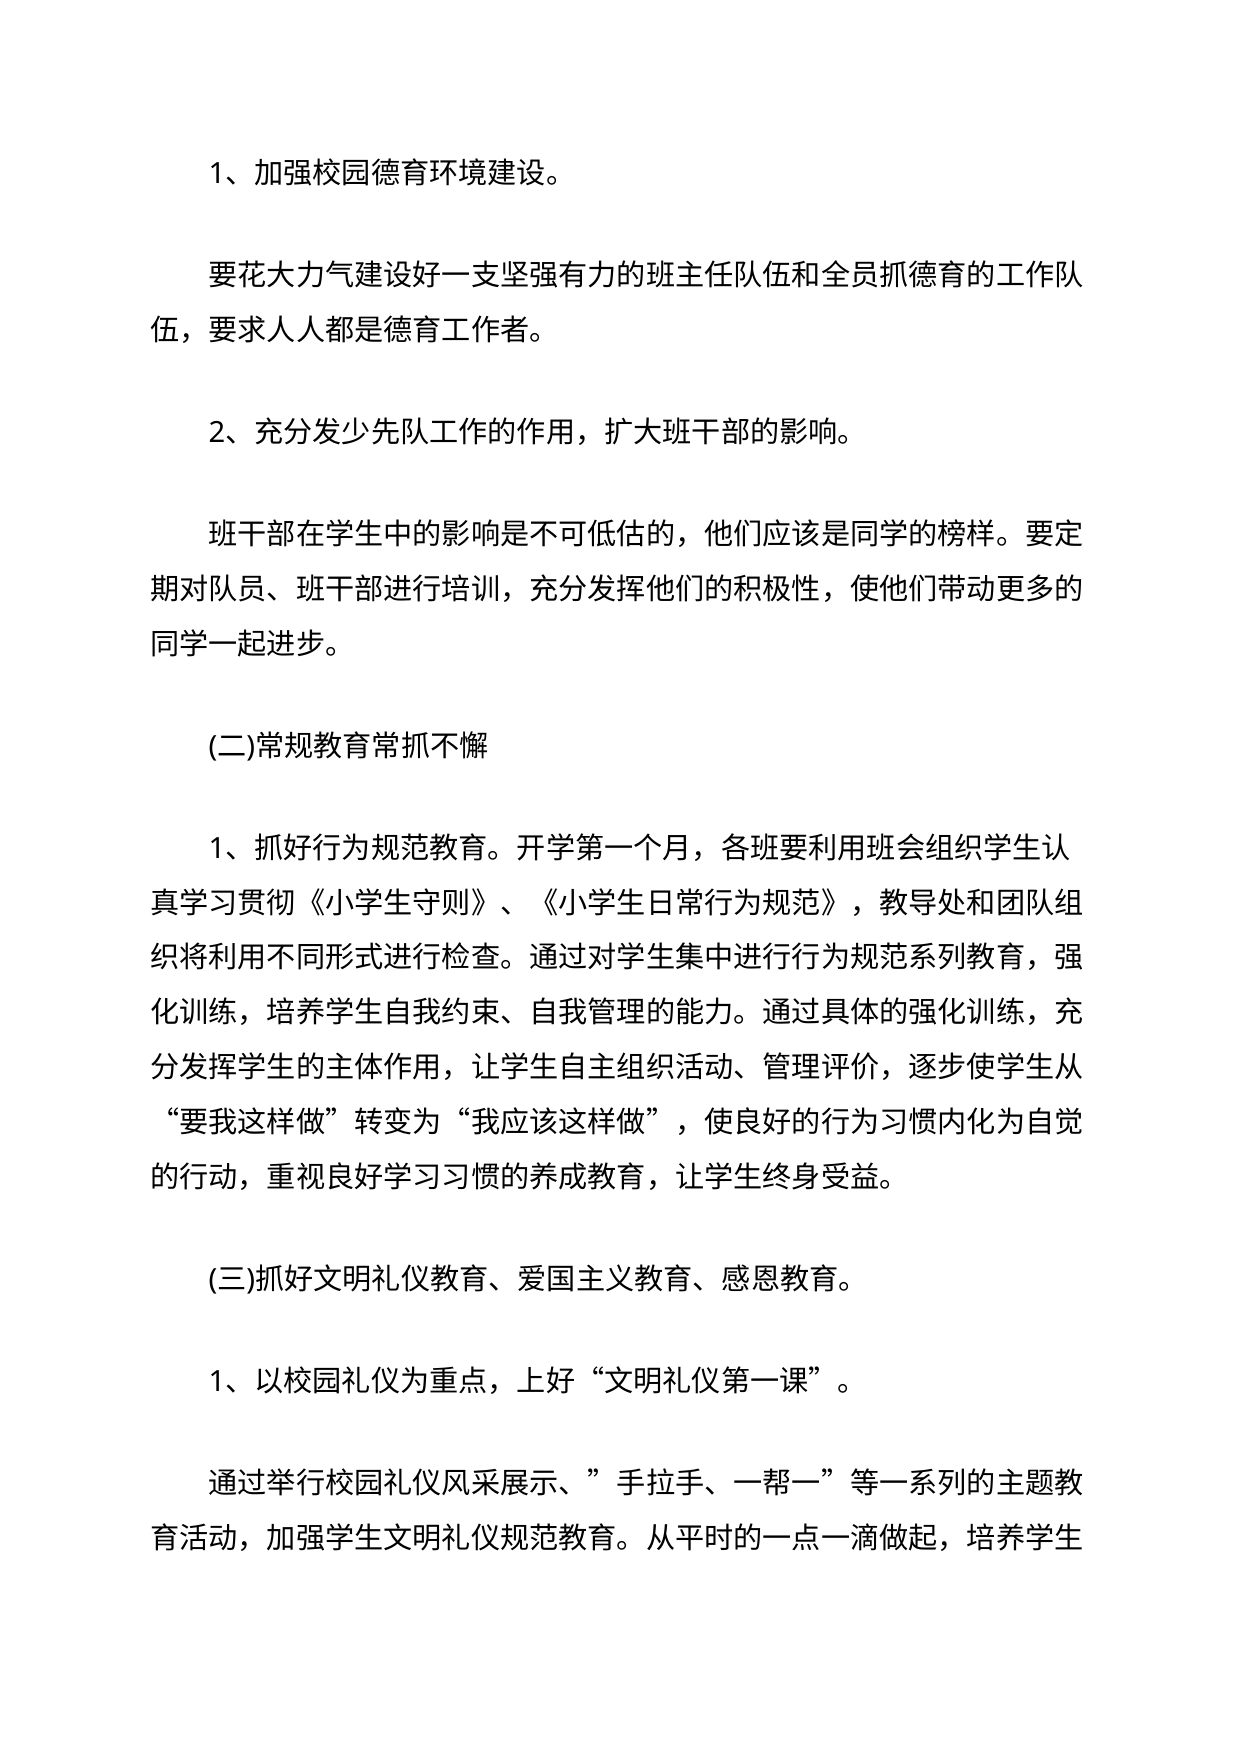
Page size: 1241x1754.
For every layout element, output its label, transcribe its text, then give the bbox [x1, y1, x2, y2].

text (三)抓好文明礼仪教育、爱国主义教育、感恩教育。 [150, 1255, 1090, 1298]
text 要花大力气建设好一支坚强有力的班主任队伍和全员抓德育的工作队伍，要求人人都是德育工作者。 [150, 252, 1090, 349]
text 1、以校园礼仪为重点，上好“文明礼仪第一课”。 [150, 1357, 1090, 1400]
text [150, 1459, 1090, 1557]
text (二)常规教育常抓不懈 [150, 722, 1090, 764]
text 班干部在学生中的影响是不可低估的，他们应该是同学的榜样。要定期对队员、班干部进行培训，充分发挥他们的积极性，使他们带动更多的同学一起进步。 [150, 511, 1090, 663]
text 1、加强校园德育环境建设。 [150, 150, 1090, 192]
text 1、抓好行为规范教育。开学第一个月，各班要利用班会组织学生认真学习贯彻《小学生守则》、《小学生日常行为规范》，教导处和团队组织将利用不同形式进行检查。通过对学生集中进行行为规范系列教育，强化训练，培养学生自我约束、自我管理的能力。通过具体的强化训练，充分发挥学生的主体作用，让学生自主组织活动、管理评价，逐步使学生从“要我这样做”转变为“我应该这样做”，使良好的行为习惯内化为自觉的行动，重视良好学习习惯的养成教育，让学生终身受益。 [150, 824, 1090, 1196]
text 2、充分发少先队工作的作用，扩大班干部的影响。 [150, 409, 1090, 451]
